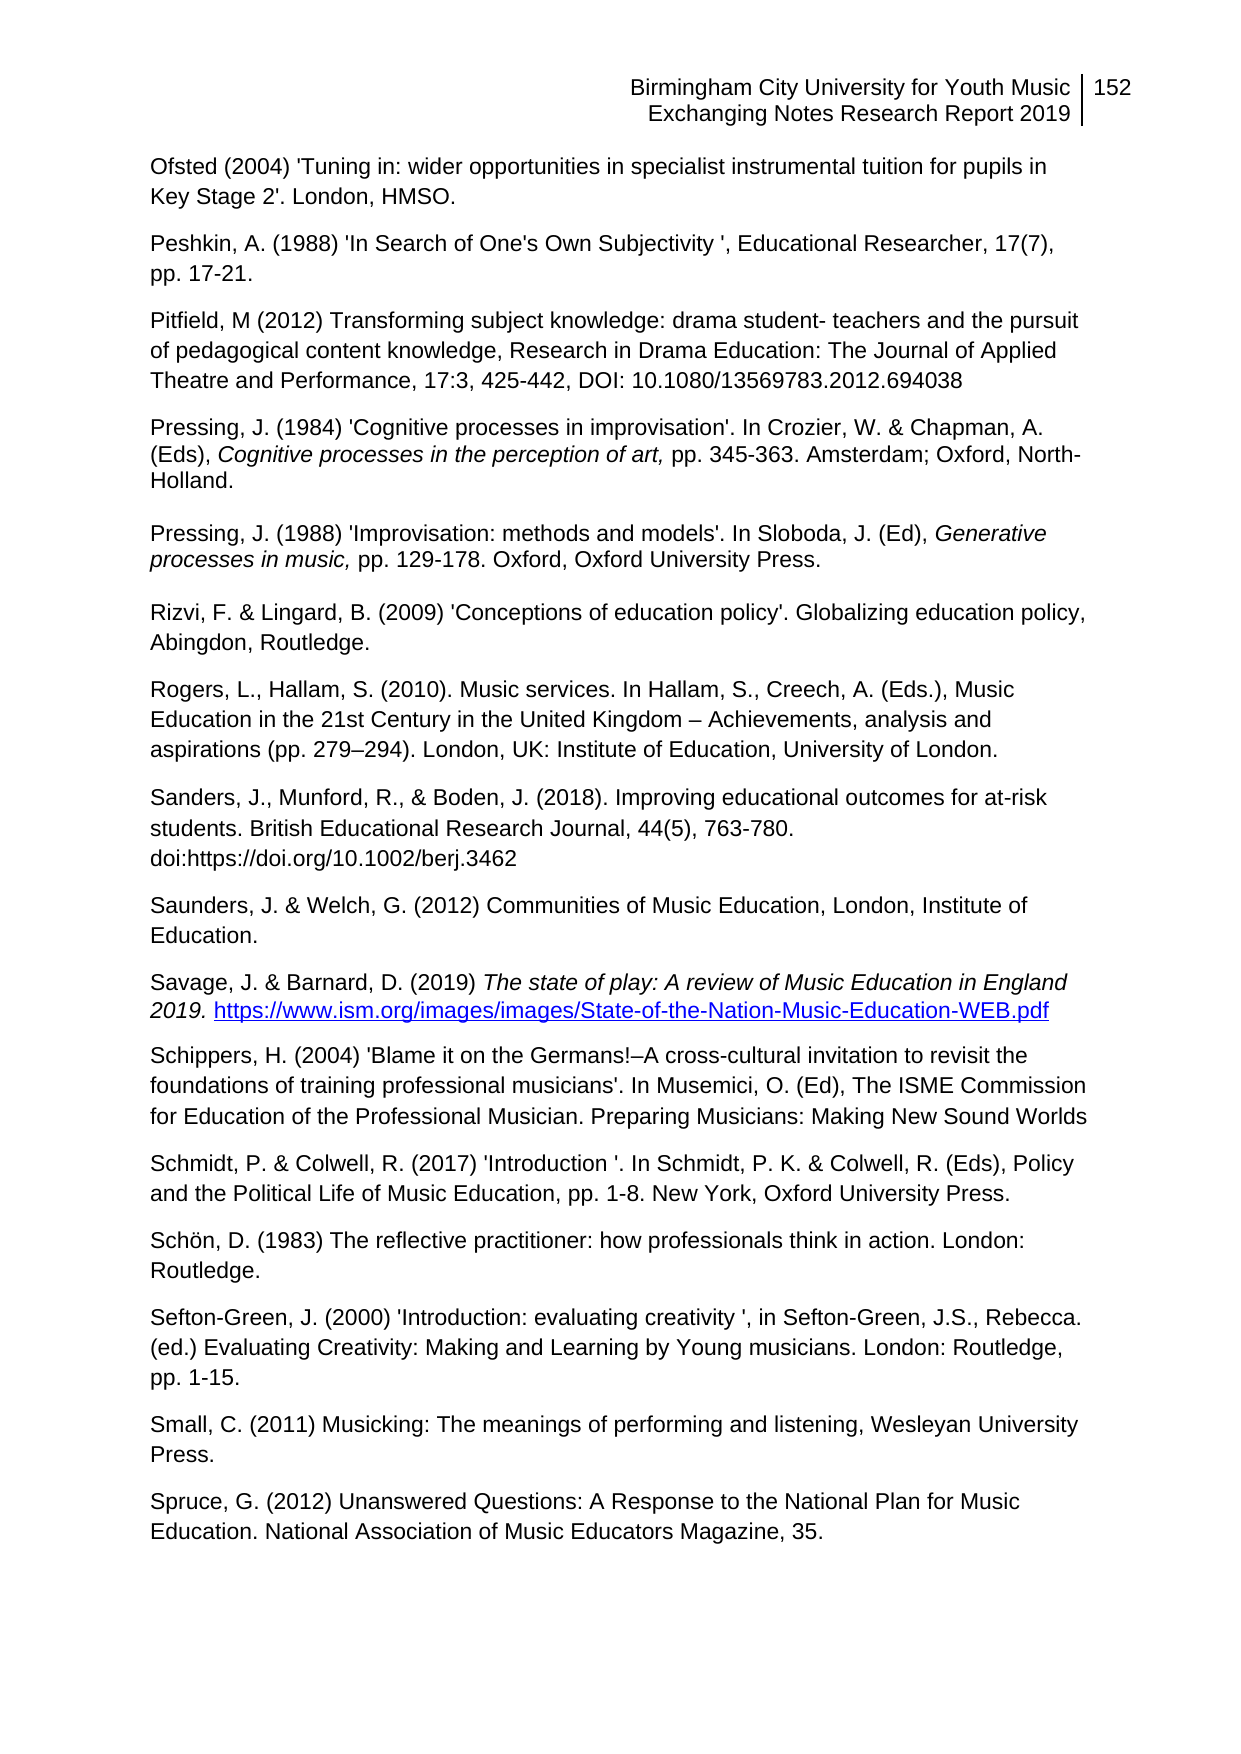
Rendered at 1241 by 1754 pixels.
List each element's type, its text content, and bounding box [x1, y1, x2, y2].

text Pitfield, M (2012) Transforming subject knowledge: drama student- teachers and the pursuit of pedagogical content knowledge, Research in Drama Education: The Journal of Applied Theatre and Performance, 17:3, 425-442, DOI: 10.1080/13569783.2012.694038 [150, 307, 1090, 394]
text Sanders, J., Munford, R., & Boden, J. (2018). Improving educational outcomes for at‐risk students. British Educational Research Journal, 44(5), 763-780. doi:https://doi.org/10.1002/berj.3462 [150, 783, 1090, 871]
text Rizvi, F. & Lingard, B. (2009) 'Conceptions of education policy'. Globalizing education policy, Abingdon, Routledge. [150, 599, 1090, 655]
text Schön, D. (1983) The reflective practitioner: how professionals think in action. London: Routledge. [150, 1227, 1090, 1283]
text Sefton-Green, J. (2000) 'Introduction: evaluating creativity ', in Sefton-Green, J.S., Rebecca. (ed.) Evaluating Creativity: Making and Learning by Young musicians. London: Routledge, pp. 1-15. [150, 1304, 1090, 1391]
text Schmidt, P. & Colwell, R. (2017) 'Introduction '. In Schmidt, P. K. & Colwell, R. (Eds), Policy and the Political Life of Music Education, pp. 1-8. New York, Oxford University Press. [150, 1149, 1090, 1206]
text Schippers, H. (2004) 'Blame it on the Germans!–A cross-cultural invitation to revisit the foundations of training professional musicians'. In Musemici, O. (Ed), The ISME Commission for Education of the Professional Musician. Preparing Musicians: Making New Sound Worlds [150, 1042, 1090, 1129]
text Rogers, L., Hallam, S. (2010). Music services. In Hallam, S., Creech, A. (Eds.), Music Education in the 21st Century in the United Kingdom – Achievements, analysis and aspirations (pp. 279–294). London, UK: Institute of Education, University of London. [150, 676, 1090, 763]
text Saunders, J. & Welch, G. (2012) Communities of Music Education, London, Institute of Education. [150, 892, 1090, 948]
text Pressing, J. (1984) 'Cognitive processes in improvisation'. In Crozier, W. & Chapman, A. (Eds), Cognitive processes in the perception of art, pp. 345-363. Amsterdam; Oxford, North-Holland. [150, 414, 1090, 493]
text Spruce, G. (2012) Unanswered Questions: A Response to the National Plan for Music Education. National Association of Music Educators Magazine, 35. [150, 1488, 1090, 1545]
text Ofsted (2004) 'Tuning in: wider opportunities in specialist instrumental tuition for pupils in Key Stage 2'. London, HMSO. [150, 153, 1090, 209]
text Small, C. (2011) Musicking: The meanings of performing and listening, Wesleyan University Press. [150, 1411, 1090, 1468]
text Savage, J. & Barnard, D. (2019) The state of play: A review of Music Education in England 2019. https://www.ism.org/images/images/State-of-the-Nation-Music-Education-WEB.pdf [150, 969, 1090, 1023]
text Peshkin, A. (1988) 'In Search of One's Own Subjectivity ', Educational Researcher, 17(7), pp. 17-21. [150, 230, 1090, 286]
text Pressing, J. (1988) 'Improvisation: methods and models'. In Sloboda, J. (Ed), Generative processes in music, pp. 129-178. Oxford, Oxford University Press. [150, 520, 1090, 572]
